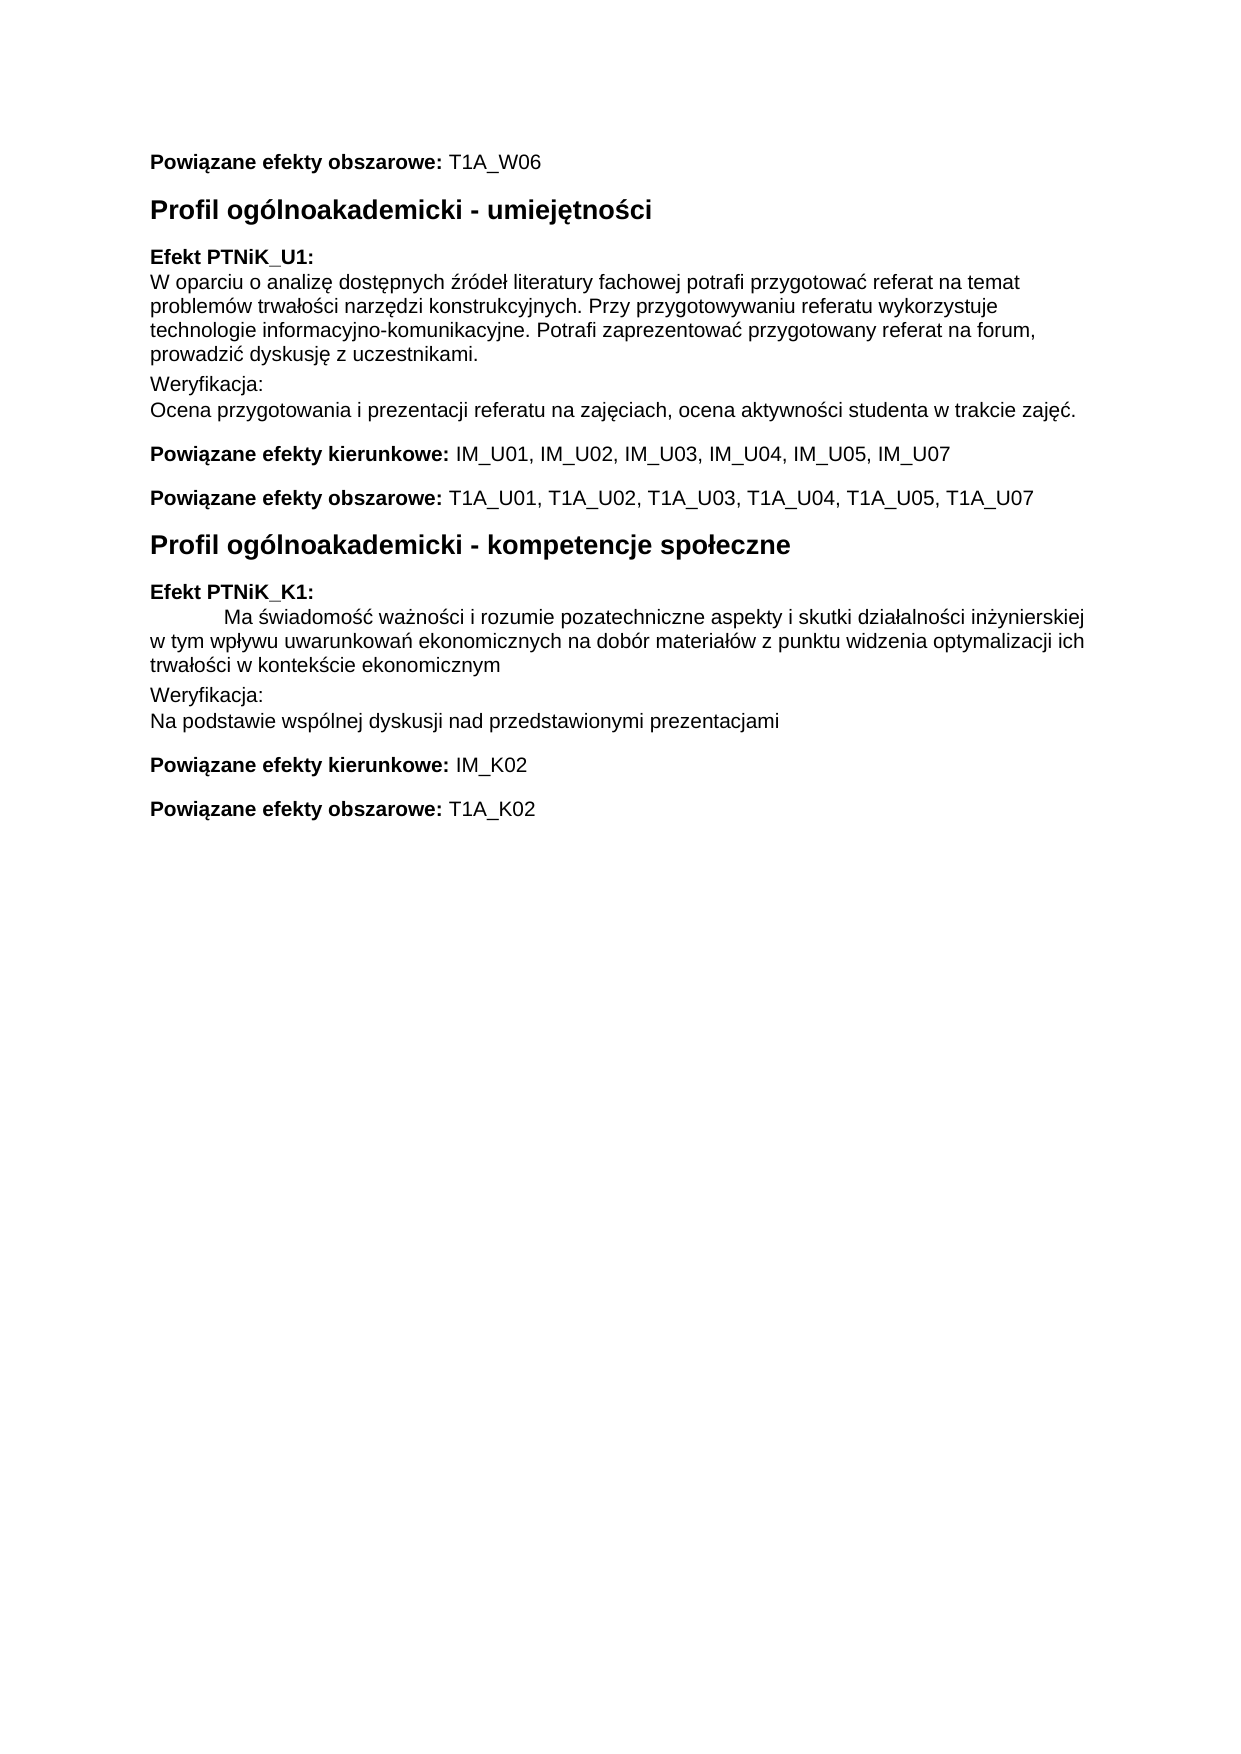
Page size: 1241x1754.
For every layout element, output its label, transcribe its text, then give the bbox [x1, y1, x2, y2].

subtitle Profil ogólnoakademicki - umiejętności [150, 194, 1090, 225]
text Powiązane efekty kierunkowe: IM_U01, IM_U02, IM_U03, IM_U04, IM_U05, IM_U07 [150, 442, 1090, 466]
text Powiązane efekty obszarowe: T1A_W06 [150, 150, 1090, 174]
text Powiązane efekty obszarowe: T1A_K02 [150, 797, 1090, 821]
text Ma świadomość ważności i rozumie pozatechniczne aspekty i skutki działalności inżynierskiej w tym wpływu uwarunkowań ekonomicznych na dobór materiałów z punktu widzenia optymalizacji ich trwałości w kontekście ekonomicznym [150, 605, 1090, 677]
subtitle Profil ogólnoakademicki - kompetencje społeczne [150, 529, 1090, 560]
text Powiązane efekty obszarowe: T1A_U01, T1A_U02, T1A_U03, T1A_U04, T1A_U05, T1A_U07 [150, 485, 1090, 509]
text Ocena przygotowania i prezentacji referatu na zajęciach, ocena aktywności studenta w trakcie zajęć. [150, 398, 1090, 422]
text Na podstawie wspólnej dyskusji nad przedstawionymi prezentacjami [150, 709, 1090, 733]
text Powiązane efekty kierunkowe: IM_K02 [150, 753, 1090, 777]
text Weryfikacja: [150, 372, 1090, 396]
text Efekt PTNiK_U1: [150, 245, 1090, 269]
text Weryfikacja: [150, 683, 1090, 707]
text W oparciu o analizę dostępnych źródeł literatury fachowej potrafi przygotować referat na temat problemów trwałości narzędzi konstrukcyjnych. Przy przygotowywaniu referatu wykorzystuje technologie informacyjno-komunikacyjne. Potrafi zaprezentować przygotowany referat na forum, prowadzić dyskusję z uczestnikami. [150, 270, 1090, 366]
text Efekt PTNiK_K1: [150, 580, 1090, 604]
